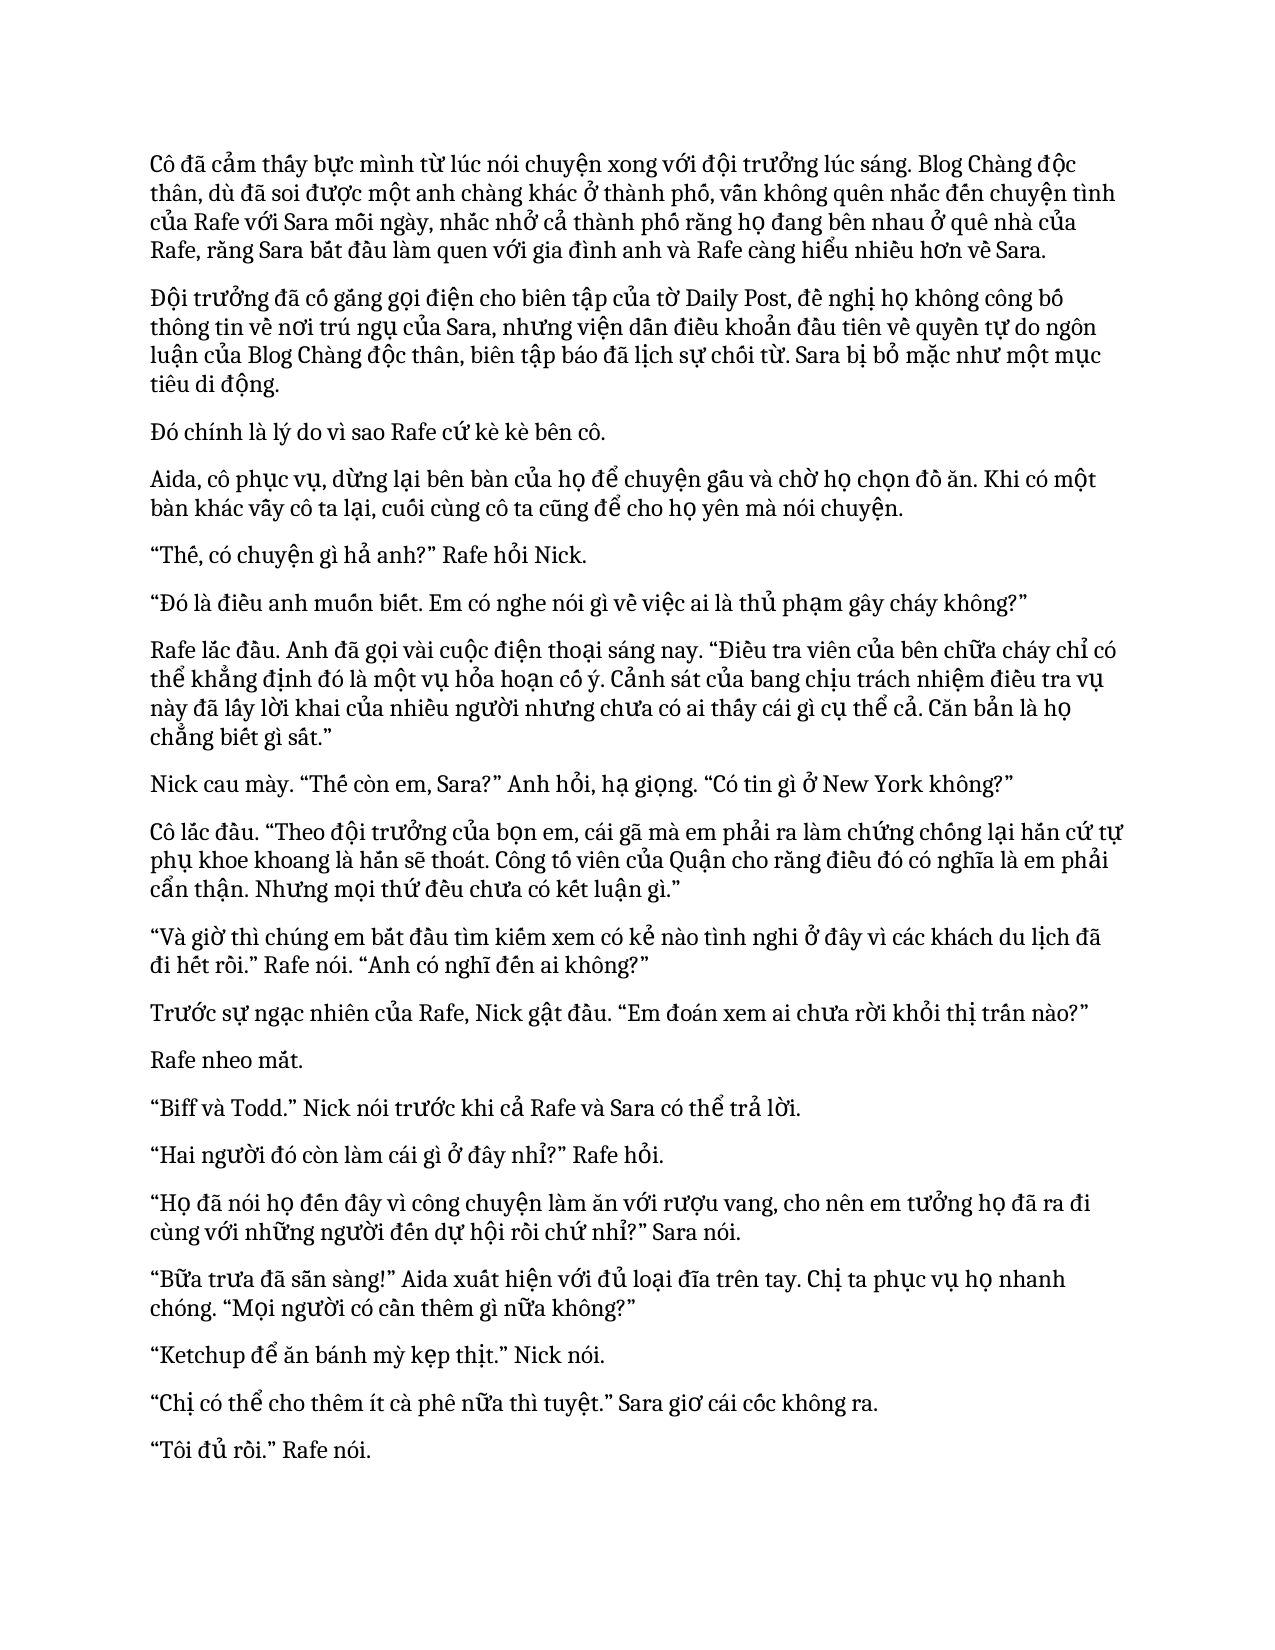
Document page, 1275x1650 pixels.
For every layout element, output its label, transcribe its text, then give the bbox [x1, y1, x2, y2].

text “Bữa trưa đã sẵn sàng!” Aida xuất hiện với đủ loại đĩa trên tay. Chị ta phục vụ họ nhanh chóng. “Mọi người có cần thêm gì nữa không?” [150, 1265, 1125, 1322]
text Đó chính là lý do vì sao Rafe cứ kè kè bên cô. [150, 417, 1125, 446]
text Cô lắc đầu. “Theo đội trưởng của bọn em, cái gã mà em phải ra làm chứng chống lại hắn cứ tự phụ khoe khoang là hắn sẽ thoát. Công tố viên của Quận cho rằng điều đó có nghĩa là em phải cẩn thận. Nhưng mọi thứ đều chưa có kết luận gì.” [150, 817, 1125, 904]
text Trước sự ngạc nhiên của Rafe, Nick gật đầu. “Em đoán xem ai chưa rời khỏi thị trấn nào?” [150, 999, 1125, 1027]
text Cô đã cảm thấy bực mình từ lúc nói chuyện xong với đội trưởng lúc sáng. Blog Chàng độc thân, dù đã soi được một anh chàng khác ở thành phố, vẫn không quên nhắc đến chuyện tình của Rafe với Sara mỗi ngày, nhắc nhở cả thành phố rằng họ đang bên nhau ở quê nhà của Rafe, rằng Sara bắt đầu làm quen với gia đình anh và Rafe càng hiểu nhiều hơn về Sara. [150, 150, 1125, 265]
text “Ketchup để ăn bánh mỳ kẹp thịt.” Nick nói. [150, 1341, 1125, 1370]
text Rafe nheo mắt. [150, 1046, 1125, 1075]
text “Chị có thể cho thêm ít cà phê nữa thì tuyệt.” Sara giơ cái cốc không ra. [150, 1389, 1125, 1417]
text “Hai người đó còn làm cái gì ở đây nhỉ?” Rafe hỏi. [150, 1141, 1125, 1170]
text “Thế, có chuyện gì hả anh?” Rafe hỏi Nick. [150, 541, 1125, 570]
text Đội trưởng đã cố gắng gọi điện cho biên tập của tờ Daily Post, đề nghị họ không công bố thông tin về nơi trú ngụ của Sara, nhưng viện dẫn điều khoản đầu tiên về quyền tự do ngôn luận của Blog Chàng độc thân, biên tập báo đã lịch sự chối từ. Sara bị bỏ mặc như một mục tiêu di động. [150, 284, 1125, 399]
text Nick cau mày. “Thế còn em, Sara?” Anh hỏi, hạ giọng. “Có tin gì ở New York không?” [150, 770, 1125, 799]
text “Và giờ thì chúng em bắt đầu tìm kiếm xem có kẻ nào tình nghi ở đây vì các khách du lịch đã đi hết rồi.” Rafe nói. “Anh có nghĩ đến ai không?” [150, 922, 1125, 980]
text “Biff và Todd.” Nick nói trước khi cả Rafe và Sara có thể trả lời. [150, 1094, 1125, 1122]
text “Họ đã nói họ đến đây vì công chuyện làm ăn với rượu vang, cho nên em tưởng họ đã ra đi cùng với những người đến dự hội rồi chứ nhỉ?” Sara nói. [150, 1189, 1125, 1246]
text “Đó là điều anh muốn biết. Em có nghe nói gì về việc ai là thủ phạm gây cháy không?” [150, 589, 1125, 617]
text “Tôi đủ rồi.” Rafe nói. [150, 1436, 1125, 1465]
text Rafe lắc đầu. Anh đã gọi vài cuộc điện thoại sáng nay. “Điều tra viên của bên chữa cháy chỉ có thể khẳng định đó là một vụ hỏa hoạn cố ý. Cảnh sát của bang chịu trách nhiệm điều tra vụ này đã lấy lời khai của nhiều người nhưng chưa có ai thấy cái gì cụ thể cả. Căn bản là họ chẳng biết gì sất.” [150, 636, 1125, 751]
text Aida, cô phục vụ, dừng lại bên bàn của họ để chuyện gẫu và chờ họ chọn đồ ăn. Khi có một bàn khác vẫy cô ta lại, cuối cùng cô ta cũng để cho họ yên mà nói chuyện. [150, 465, 1125, 522]
